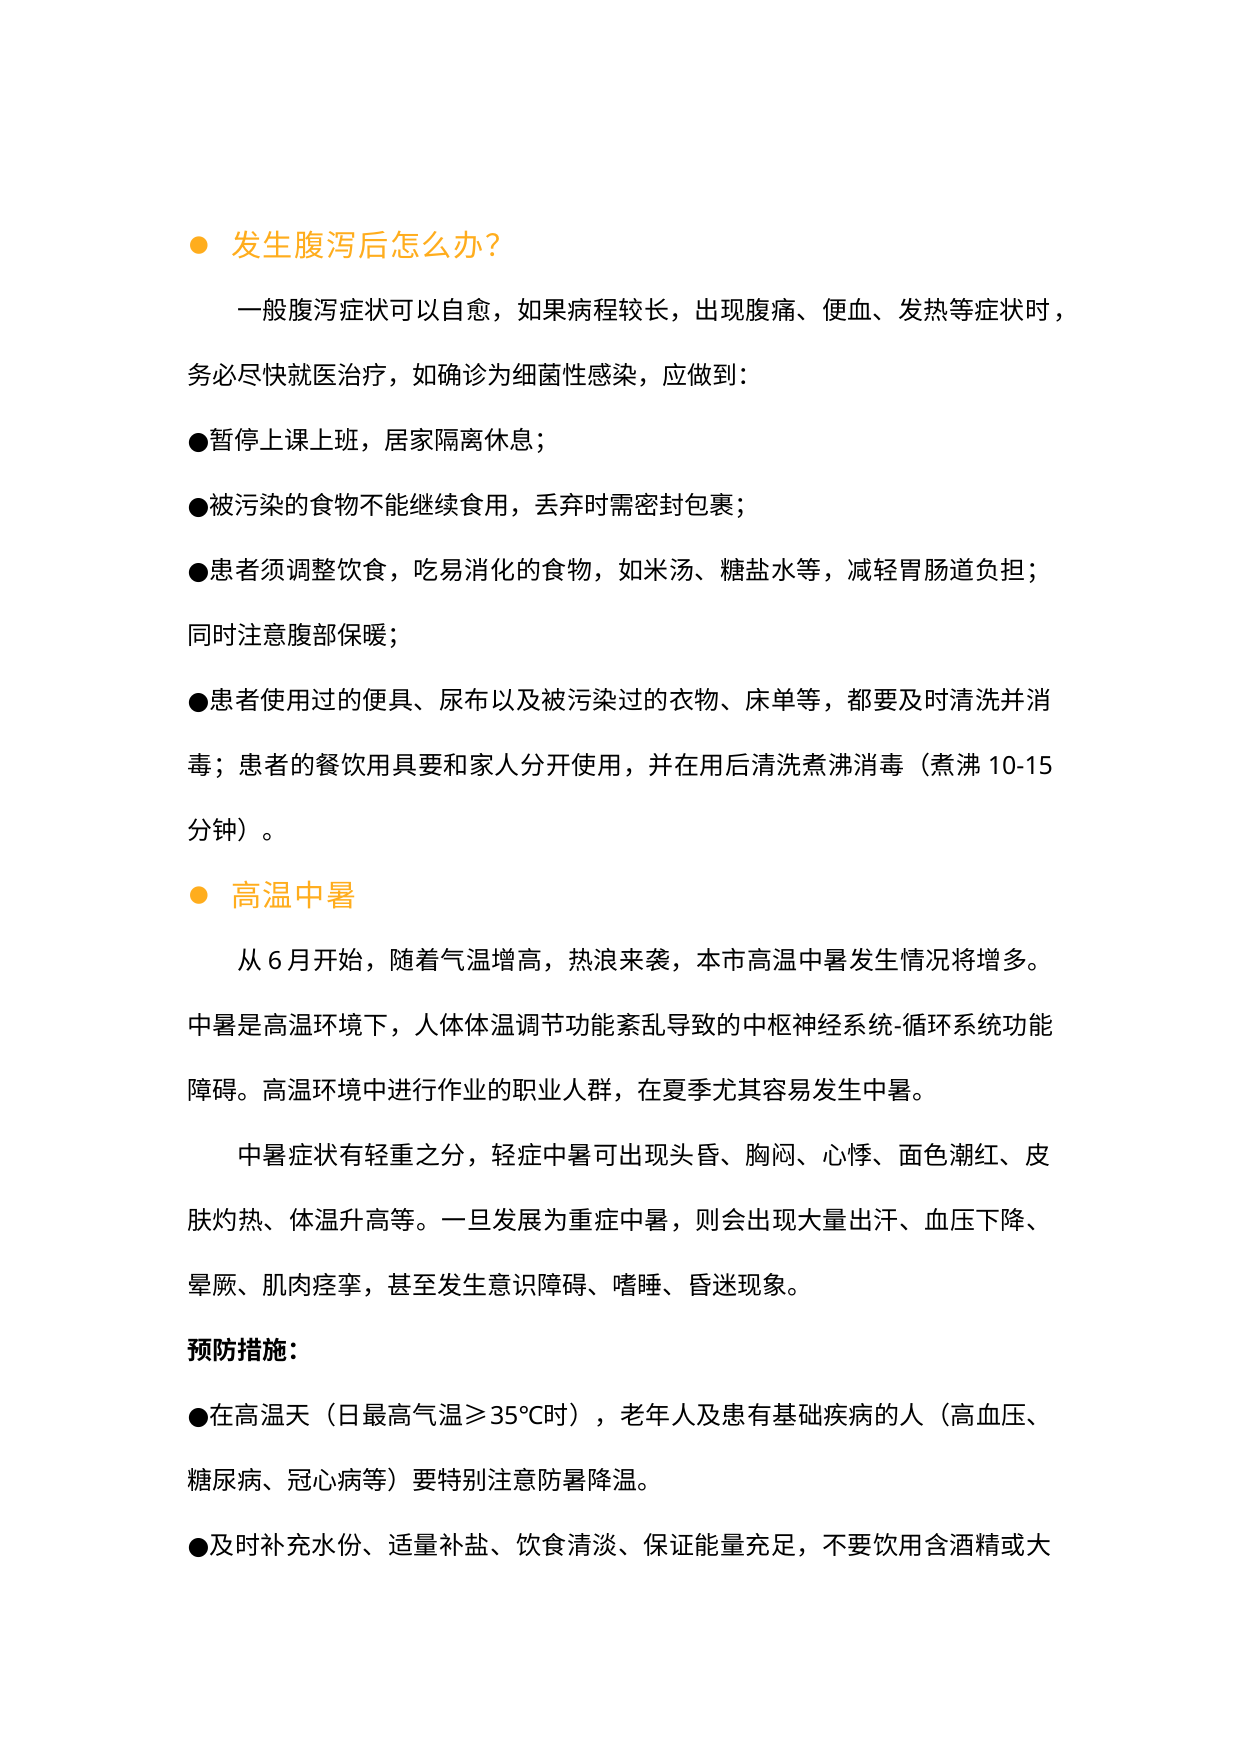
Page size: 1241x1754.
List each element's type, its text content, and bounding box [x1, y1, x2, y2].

text ●患者须调整饮食，吃易消化的食物，如米汤、糖盐水等，减轻胃肠道负担；同时注意腹部保暖； [187, 536, 1053, 666]
text ●暂停上课上班，居家隔离休息； [187, 406, 1053, 471]
text 从6月开始，随着气温增高，热浪来袭，本市高温中暑发生情况将增多。中暑是高温环境下，人体体温调节功能紊乱导致的中枢神经系统-循环系统功能障碍。高温环境中进行作业的职业人群，在夏季尤其容易发生中暑。 [187, 926, 1053, 1121]
text ●被污染的食物不能继续食用，丢弃时需密封包裹； [187, 471, 1053, 536]
list 高温中暑 [187, 861, 1053, 926]
text 中暑症状有轻重之分，轻症中暑可出现头昏、胸闷、心悸、面色潮红、皮肤灼热、体温升高等。一旦发展为重症中暑，则会出现大量出汗、血压下降、晕厥、肌肉痉挛，甚至发生意识障碍、嗜睡、昏迷现象。 [187, 1121, 1053, 1316]
list 发生腹泻后怎么办？ [187, 211, 1053, 276]
text ●患者使用过的便具、尿布以及被污染过的衣物、床单等，都要及时清洗并消毒；患者的餐饮用具要和家人分开使用，并在用后清洗煮沸消毒（煮沸10-15分钟）。 [187, 666, 1053, 861]
text 一般腹泻症状可以自愈，如果病程较长，出现腹痛、便血、发热等症状时，务必尽快就医治疗，如确诊为细菌性感染，应做到： [187, 276, 1053, 406]
text 预防措施： [187, 1316, 1053, 1381]
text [187, 1511, 1053, 1576]
text ●在高温天（日最高气温≥35℃时），老年人及患有基础疾病的人（高血压、糖尿病、冠心病等）要特别注意防暑降温。 [187, 1381, 1053, 1511]
